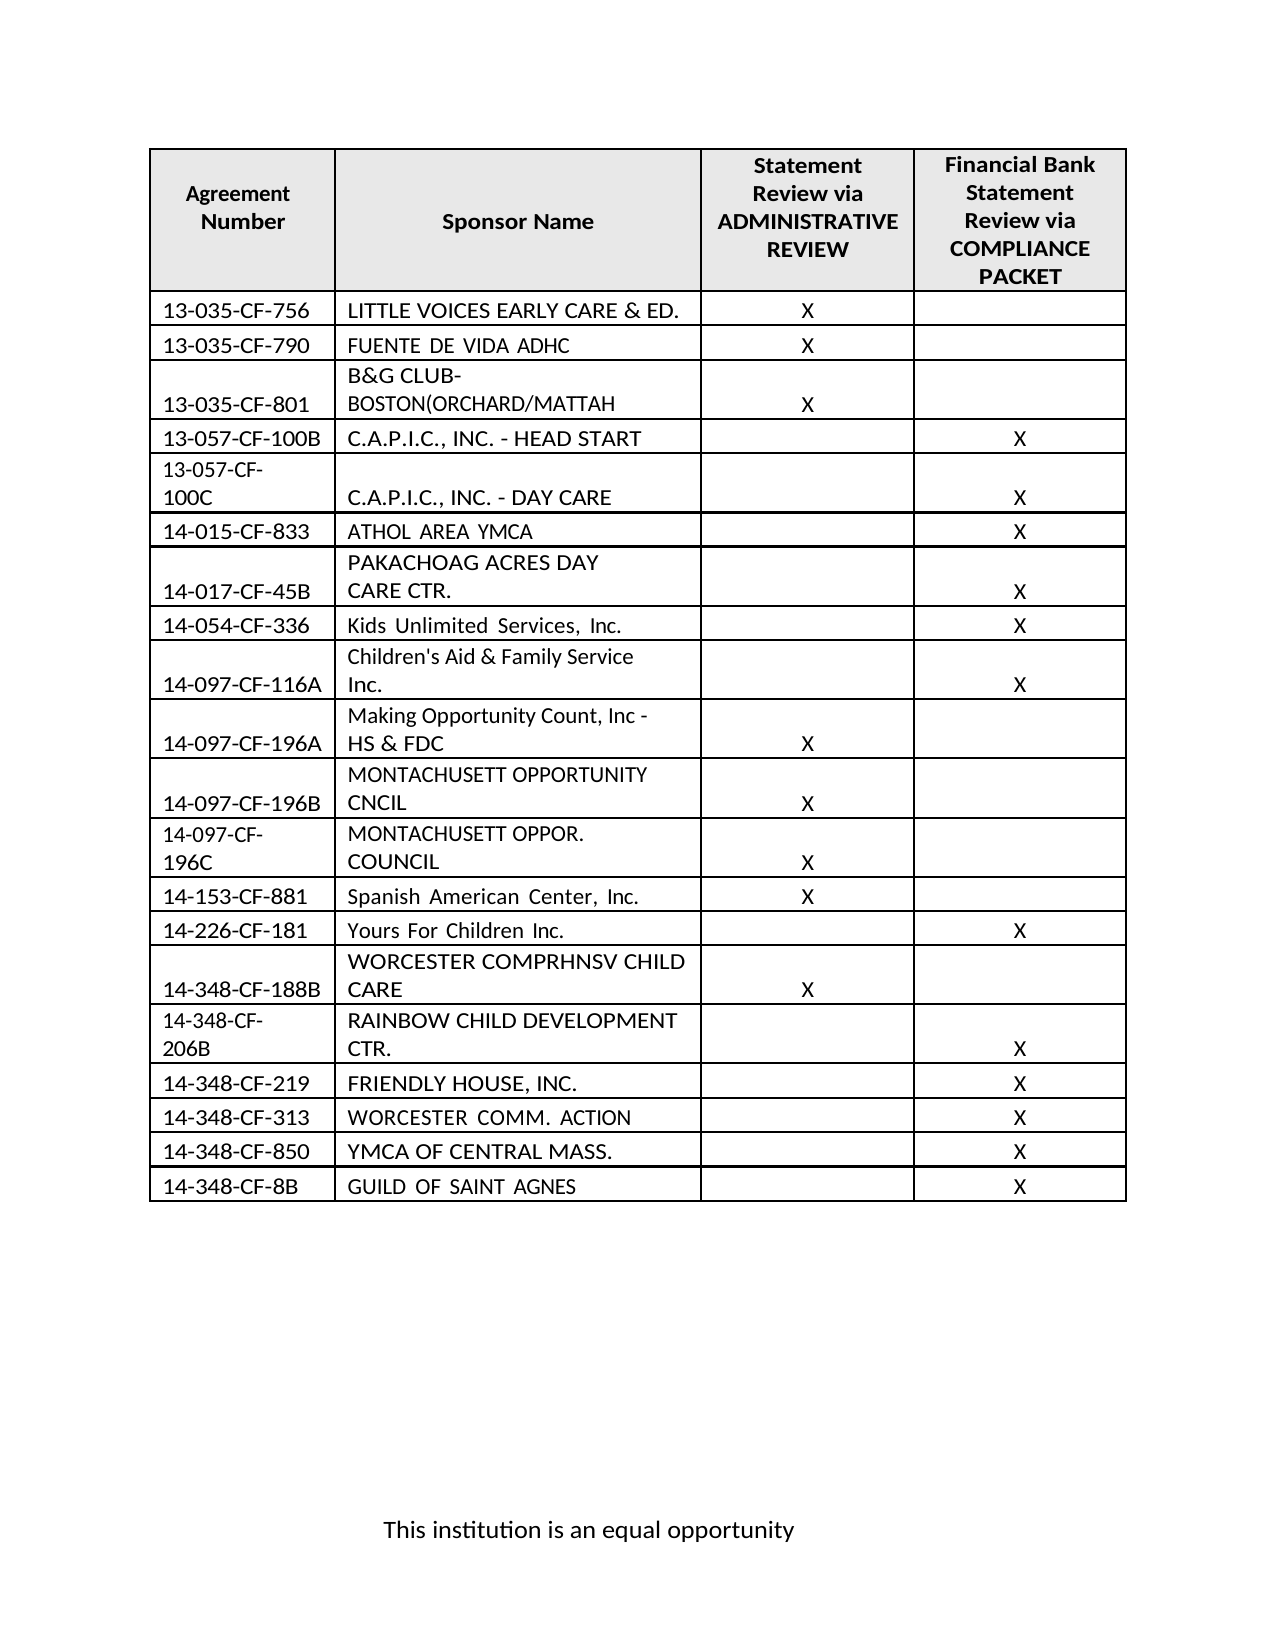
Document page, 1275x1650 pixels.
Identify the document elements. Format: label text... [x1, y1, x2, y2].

table_cell [702, 1133, 913, 1165]
table_cell X [915, 454, 1125, 511]
table_cell 13-057-CF-100B [151, 420, 334, 452]
table_cell [702, 1099, 913, 1131]
table_cell [915, 292, 1125, 324]
table_cell WORCESTER COMM. ACTION [336, 1099, 700, 1131]
table_cell 13-035-CF-801 [151, 361, 334, 418]
table_cell B&G CLUB- BOSTON(ORCHARD/MATTAH [336, 361, 700, 418]
table_cell MONTACHUSETT OPPORTUNITY CNCIL [336, 759, 700, 817]
table_cell 13-035-CF-790 [151, 326, 334, 359]
table_cell ATHOL AREA YMCA [336, 514, 700, 545]
table_cell 14-097-CF-196B [151, 759, 334, 817]
table_cell X [915, 1099, 1125, 1131]
table_cell Kids Unlimited Services, Inc. [336, 607, 700, 639]
table_cell 14-097-CF- 196C [151, 819, 334, 876]
table_cell 14-348-CF-219 [151, 1064, 334, 1097]
table_cell 14-348-CF-8B [151, 1168, 334, 1200]
table_cell [702, 454, 913, 511]
table_cell 14-015-CF-833 [151, 514, 334, 545]
table_cell 14-097-CF-116A [151, 641, 334, 698]
table_cell FRIENDLY HOUSE, INC. [336, 1064, 700, 1097]
table_cell X [915, 641, 1125, 698]
table_cell 14-153-CF-881 [151, 878, 334, 910]
table_cell X [702, 292, 913, 324]
table_cell [915, 700, 1125, 757]
table_cell X [915, 1168, 1125, 1200]
table_cell 14-348-CF-313 [151, 1099, 334, 1131]
table_cell 14-348-CF- 206B [151, 1005, 334, 1062]
table_cell X [702, 326, 913, 359]
table_cell [915, 819, 1125, 876]
table_cell RAINBOW CHILD DEVELOPMENT CTR. [336, 1005, 700, 1062]
table_cell 14-097-CF-196A [151, 700, 334, 757]
table_cell X [915, 1005, 1125, 1062]
table_cell X [702, 361, 913, 418]
table_cell PAKACHOAG ACRES DAY CARE CTR. [336, 548, 700, 605]
table_header Agreement Number [151, 150, 334, 290]
table_cell X [915, 1064, 1125, 1097]
table_cell YMCA OF CENTRAL MASS. [336, 1133, 700, 1165]
table_cell [915, 326, 1125, 359]
table_cell [702, 1168, 913, 1200]
table_cell C.A.P.I.C., INC. - HEAD START [336, 420, 700, 452]
table_cell X [702, 759, 913, 817]
table_cell C.A.P.I.C., INC. - DAY CARE [336, 454, 700, 511]
table_cell LITTLE VOICES EARLY CARE & ED. [336, 292, 700, 324]
table_cell 13-035-CF-756 [151, 292, 334, 324]
table_cell [702, 514, 913, 545]
table_cell [702, 912, 913, 944]
table_cell X [915, 514, 1125, 545]
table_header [702, 150, 913, 290]
table_cell 14-017-CF-45B [151, 548, 334, 605]
table_cell X [915, 912, 1125, 944]
table_cell 14-226-CF-181 [151, 912, 334, 944]
table_cell [702, 1064, 913, 1097]
table_cell FUENTE DE VIDA ADHC [336, 326, 700, 359]
table_cell [702, 548, 913, 605]
table_cell Yours For Children Inc. [336, 912, 700, 944]
table_cell 13-057-CF- 100C [151, 454, 334, 511]
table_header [915, 150, 1125, 290]
table_cell X [702, 700, 913, 757]
table_cell Making Opportunity Count, Inc - HS & FDC [336, 700, 700, 757]
table_cell [702, 1005, 913, 1062]
table_cell X [915, 607, 1125, 639]
table_cell [702, 641, 913, 698]
table_cell MONTACHUSETT OPPOR. COUNCIL [336, 819, 700, 876]
table_cell X [702, 946, 913, 1003]
table_cell 14-054-CF-336 [151, 607, 334, 639]
table_header Sponsor Name [336, 150, 700, 290]
table_cell 14-348-CF-188B [151, 946, 334, 1003]
table_cell X [915, 548, 1125, 605]
table_cell [915, 759, 1125, 817]
table_cell Spanish American Center, Inc. [336, 878, 700, 910]
table_cell GUILD OF SAINT AGNES [336, 1168, 700, 1200]
table_cell [702, 420, 913, 452]
table_cell 14-348-CF-850 [151, 1133, 334, 1165]
table_cell Children's Aid & Family Service Inc. [336, 641, 700, 698]
table_cell X [915, 1133, 1125, 1165]
table_cell [915, 878, 1125, 910]
table_cell X [702, 819, 913, 876]
table_cell [915, 946, 1125, 1003]
table_cell X [915, 420, 1125, 452]
table_cell WORCESTER COMPRHNSV CHILD CARE [336, 946, 700, 1003]
table_cell [915, 361, 1125, 418]
table_cell [702, 607, 913, 639]
table_cell X [702, 878, 913, 910]
